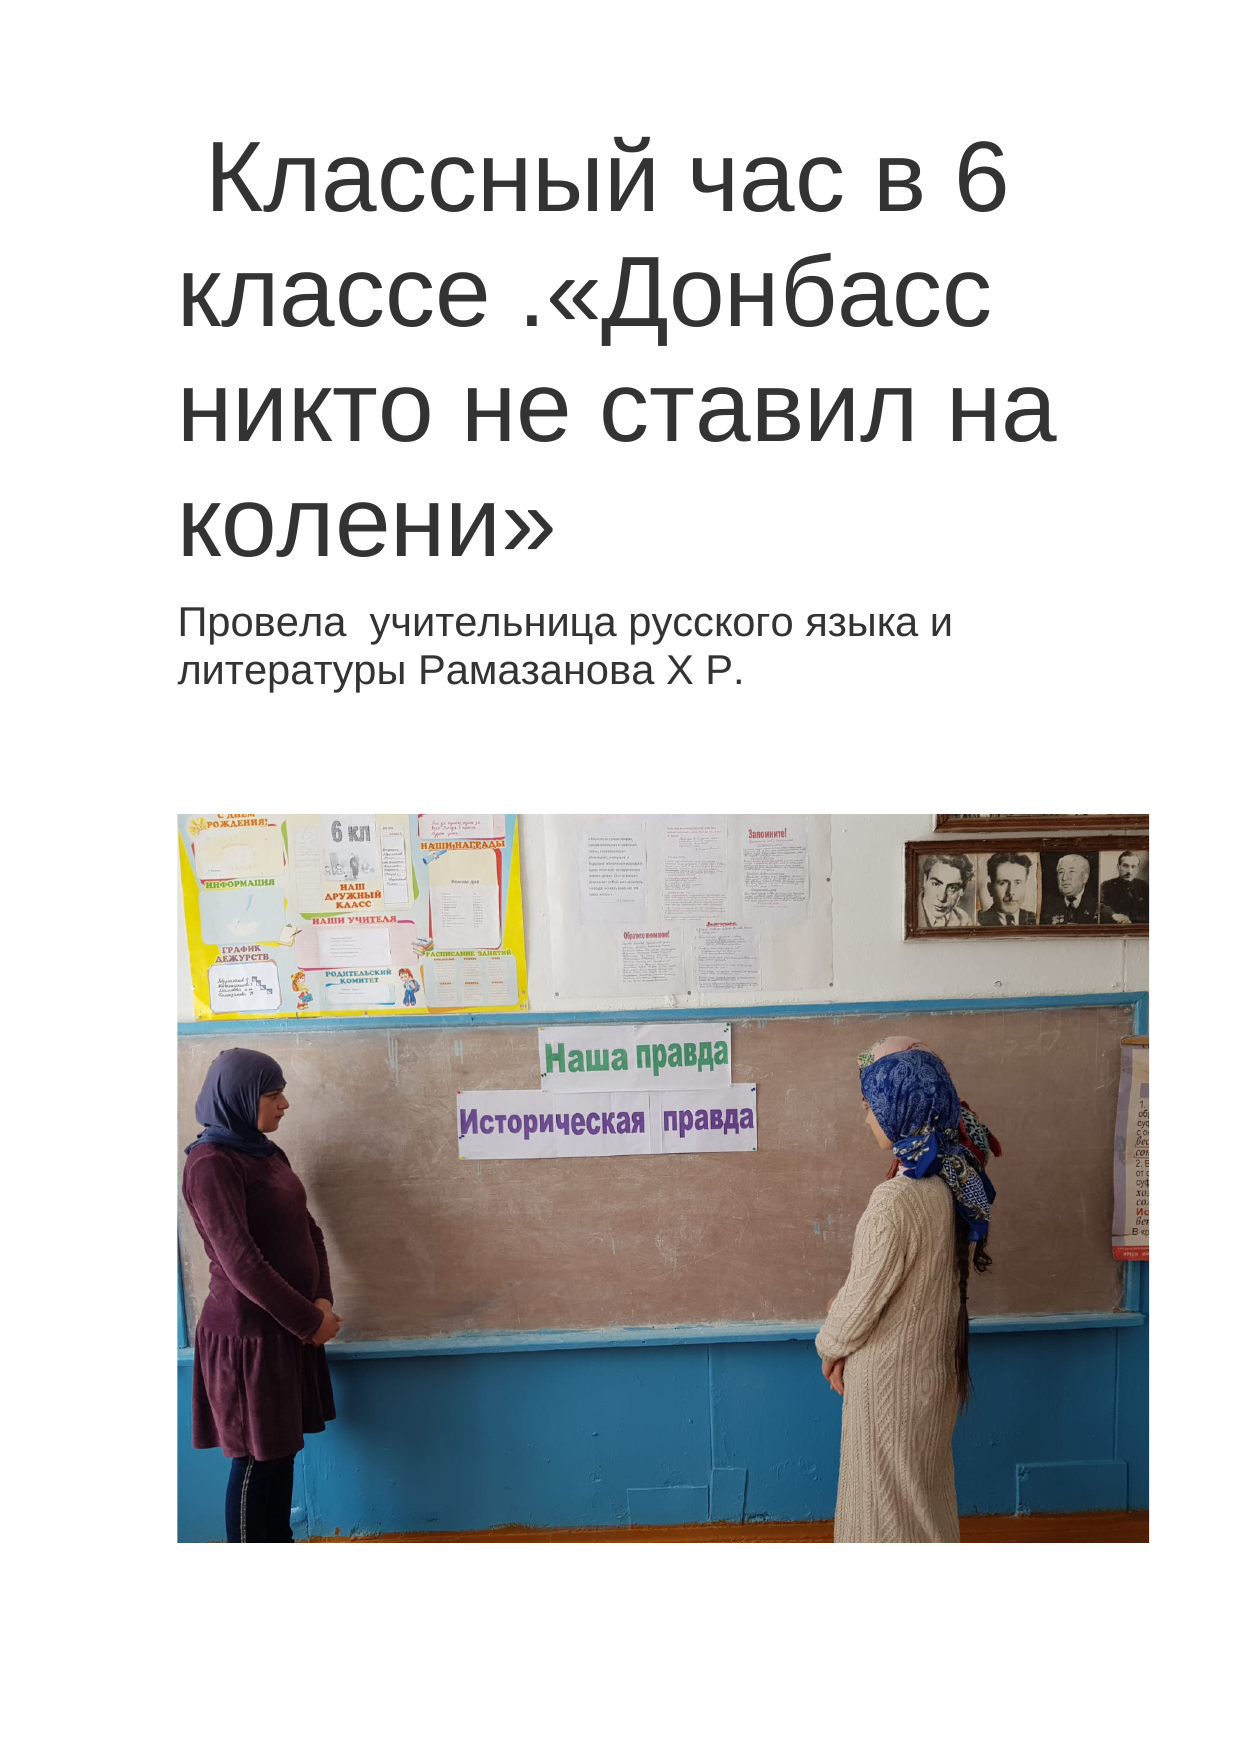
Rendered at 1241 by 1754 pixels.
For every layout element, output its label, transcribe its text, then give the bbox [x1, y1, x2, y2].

text Классный час в 6 классе .«Донбасс никто не ставил на колени» [177, 118, 1152, 578]
text Провела учительница русского языка и литературы Рамазанова Х Р. [177, 598, 1152, 693]
picture [177, 814, 1150, 1543]
